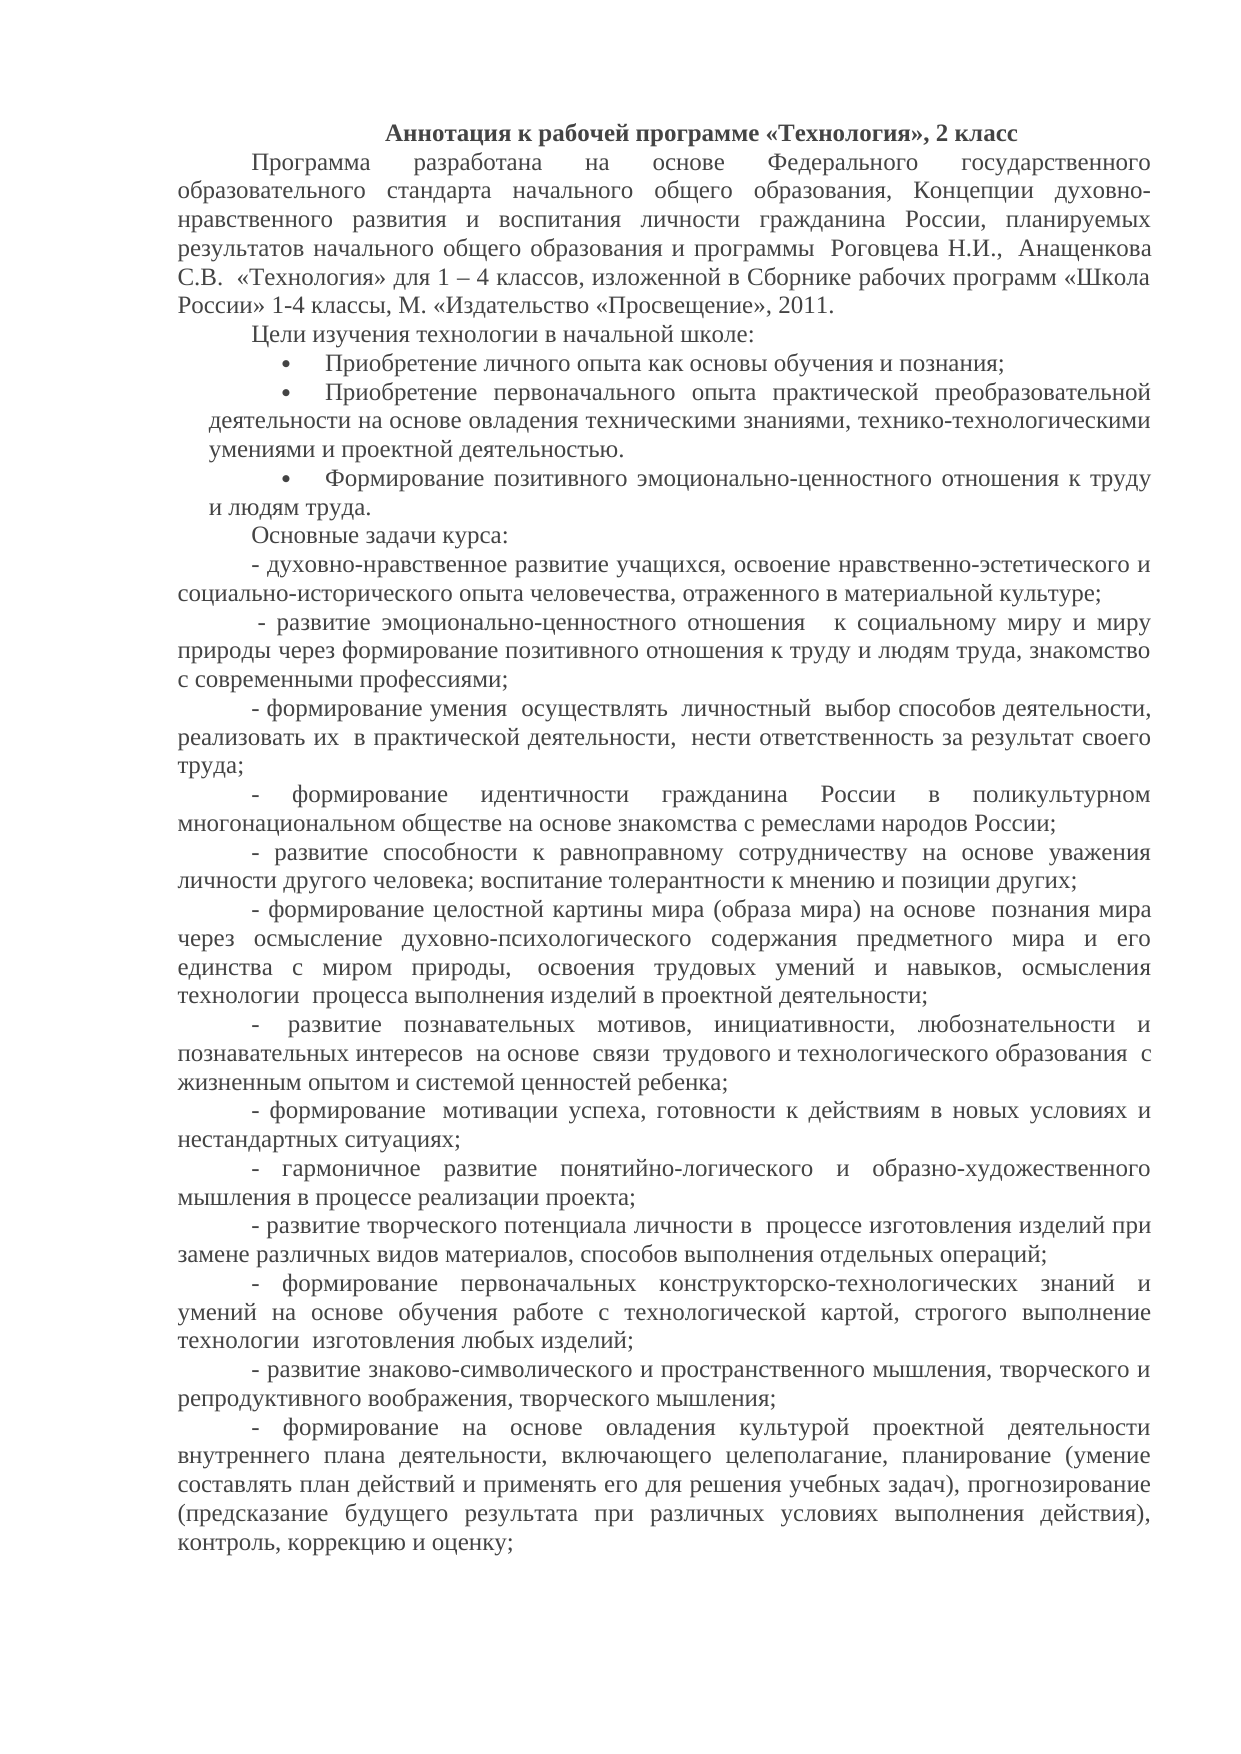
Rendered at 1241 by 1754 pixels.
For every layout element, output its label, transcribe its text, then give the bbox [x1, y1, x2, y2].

text - формирование на основе овладения культурой проектной деятельности внутреннего плана деятельности, включающего целеполагание, планирование (умение составлять план действий и применять его для решения учебных задач), прогнозирование (предсказание будущего результата при различных условиях выполнения действия), контроль, коррекцию и оценку; [177, 1412, 1152, 1556]
text - развитие творческого потенциала личности в процессе изготовления изделий при замене различных видов материалов, способов выполнения отдельных операций; [177, 1211, 1152, 1268]
text Основные задачи курса: [177, 521, 1152, 549]
text - духовно-нравственное развитие учащихся, освоение нравственно-эстетического и социально-исторического опыта человечества, отраженного в материальной культуре; [177, 549, 1152, 607]
text Цели изучения технологии в начальной школе: [177, 319, 1152, 348]
list Приобретение личного опыта как основы обучения и познания; [208, 348, 1152, 377]
text - развитие способности к равноправному сотрудничеству на основе уважения личности другого человека; воспитание толерантности к мнению и позиции других; [177, 837, 1152, 894]
list Формирование позитивного эмоционально-ценностного отношения к труду и людям труда. [208, 463, 1152, 521]
text Программа разработана на основе Федерального государственного образовательного стандарта начального общего образования, Концепции духовно-нравственного развития и воспитания личности гражданина России, планируемых результатов начального общего образования и программы Роговцева Н.И., Анащенкова С.В. «Технология» для 1 – 4 классов, изложенной в Сборнике рабочих программ «Школа России» 1-4 классы, М. «Издательство «Просвещение», 2011. [177, 147, 1152, 319]
text - формирование первоначальных конструкторско-технологических знаний и умений на основе обучения работе с технологической картой, строгого выполнение технологии изготовления любых изделий; [177, 1268, 1152, 1354]
text - формирование идентичности гражданина России в поликультурном многонациональном обществе на основе знакомства с ремеслами народов России; [177, 779, 1152, 837]
list Приобретение первоначального опыта практической преобразовательной деятельности на основе овладения техническими знаниями, технико-технологическими умениями и проектной деятельностью. [208, 377, 1152, 463]
text - гармоничное развитие понятийно-логического и образно-художественного мышления в процессе реализации проекта; [177, 1153, 1152, 1211]
text - развитие познавательных мотивов, инициативности, любознательности и познавательных интересов на основе связи трудового и технологического образования с жизненным опытом и системой ценностей ребенка; [177, 1009, 1152, 1096]
text - развитие эмоционально-ценностного отношения к социальному миру и миру природы через формирование позитивного отношения к труду и людям труда, знакомство с современными профессиями; [177, 607, 1152, 693]
text - развитие знаково-символического и пространственного мышления, творческого и репродуктивного воображения, творческого мышления; [177, 1354, 1152, 1412]
text Аннотация к рабочей программе «Технология», 2 класс [177, 118, 1152, 147]
text - формирование мотивации успеха, готовности к действиям в новых условиях и нестандартных ситуациях; [177, 1096, 1152, 1153]
text - формирование целостной картины мира (образа мира) на основе познания мира через осмысление духовно-психологического содержания предметного мира и его единства с миром природы, освоения трудовых умений и навыков, осмысления технологии процесса выполнения изделий в проектной деятельности; [177, 894, 1152, 1009]
text - формирование умения осуществлять личностный выбор способов деятельности, реализовать их в практической деятельности, нести ответственность за результат своего труда; [177, 693, 1152, 779]
